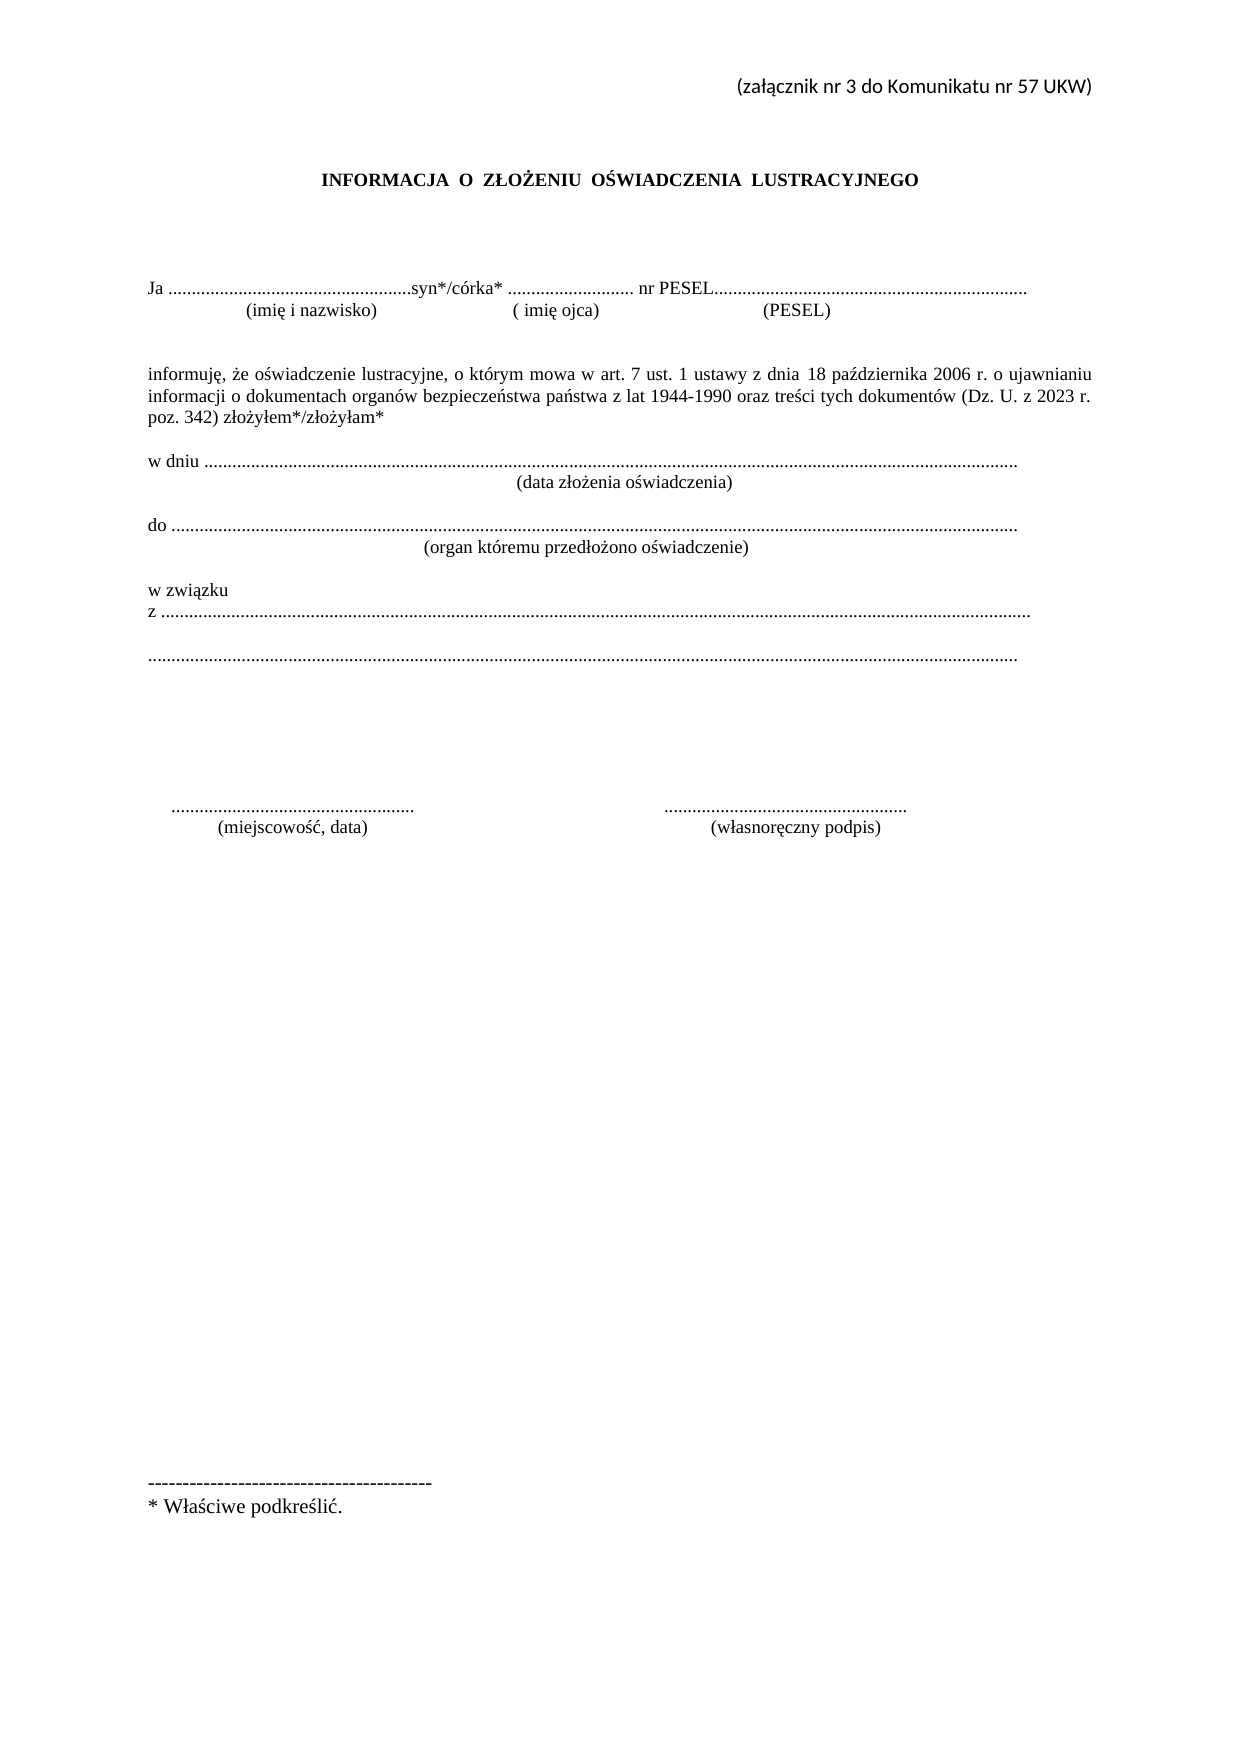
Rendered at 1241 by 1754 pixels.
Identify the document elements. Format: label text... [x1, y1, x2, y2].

text ----------------------------------------- [148, 1470, 1093, 1494]
text (miejscowość, data) (własnoręczny podpis) [148, 816, 1093, 838]
text informuję, że oświadczenie lustracyjne, o którym mowa w art. 7 ust. 1 ustawy z dnia 18 października 2006 r. o ujawnianiu informacji o dokumentach organów bezpieczeństwa państwa z lat 1944-1990 oraz treści tych dokumentów (Dz. U. z 2023 r. poz. 342) złożyłem*/złożyłam* [148, 363, 1093, 428]
text do ..................................................................................................................................................................................... [148, 514, 1093, 536]
text (data złożenia oświadczenia) [148, 471, 1093, 493]
text .......................................................................................................................................................................................... [148, 643, 1093, 665]
text w dniu .............................................................................................................................................................................. [148, 449, 1093, 471]
text (imię i nazwisko) ( imię ojca) (PESEL) [148, 298, 1093, 320]
text INFORMACJA O ZŁOŻENIU OŚWIADCZENIA LUSTRACYJNEGO [148, 169, 1093, 191]
text (organ któremu przedłożono oświadczenie) [148, 536, 1093, 557]
text * Właściwe podkreślić. [148, 1494, 1093, 1518]
text w związku z .......................................................................................................................................................................................... [148, 579, 1093, 622]
text Ja ....................................................syn*/córka* ........................... nr PESEL................................................................... [148, 277, 1093, 298]
text .................................................... .................................................... [148, 794, 1093, 816]
